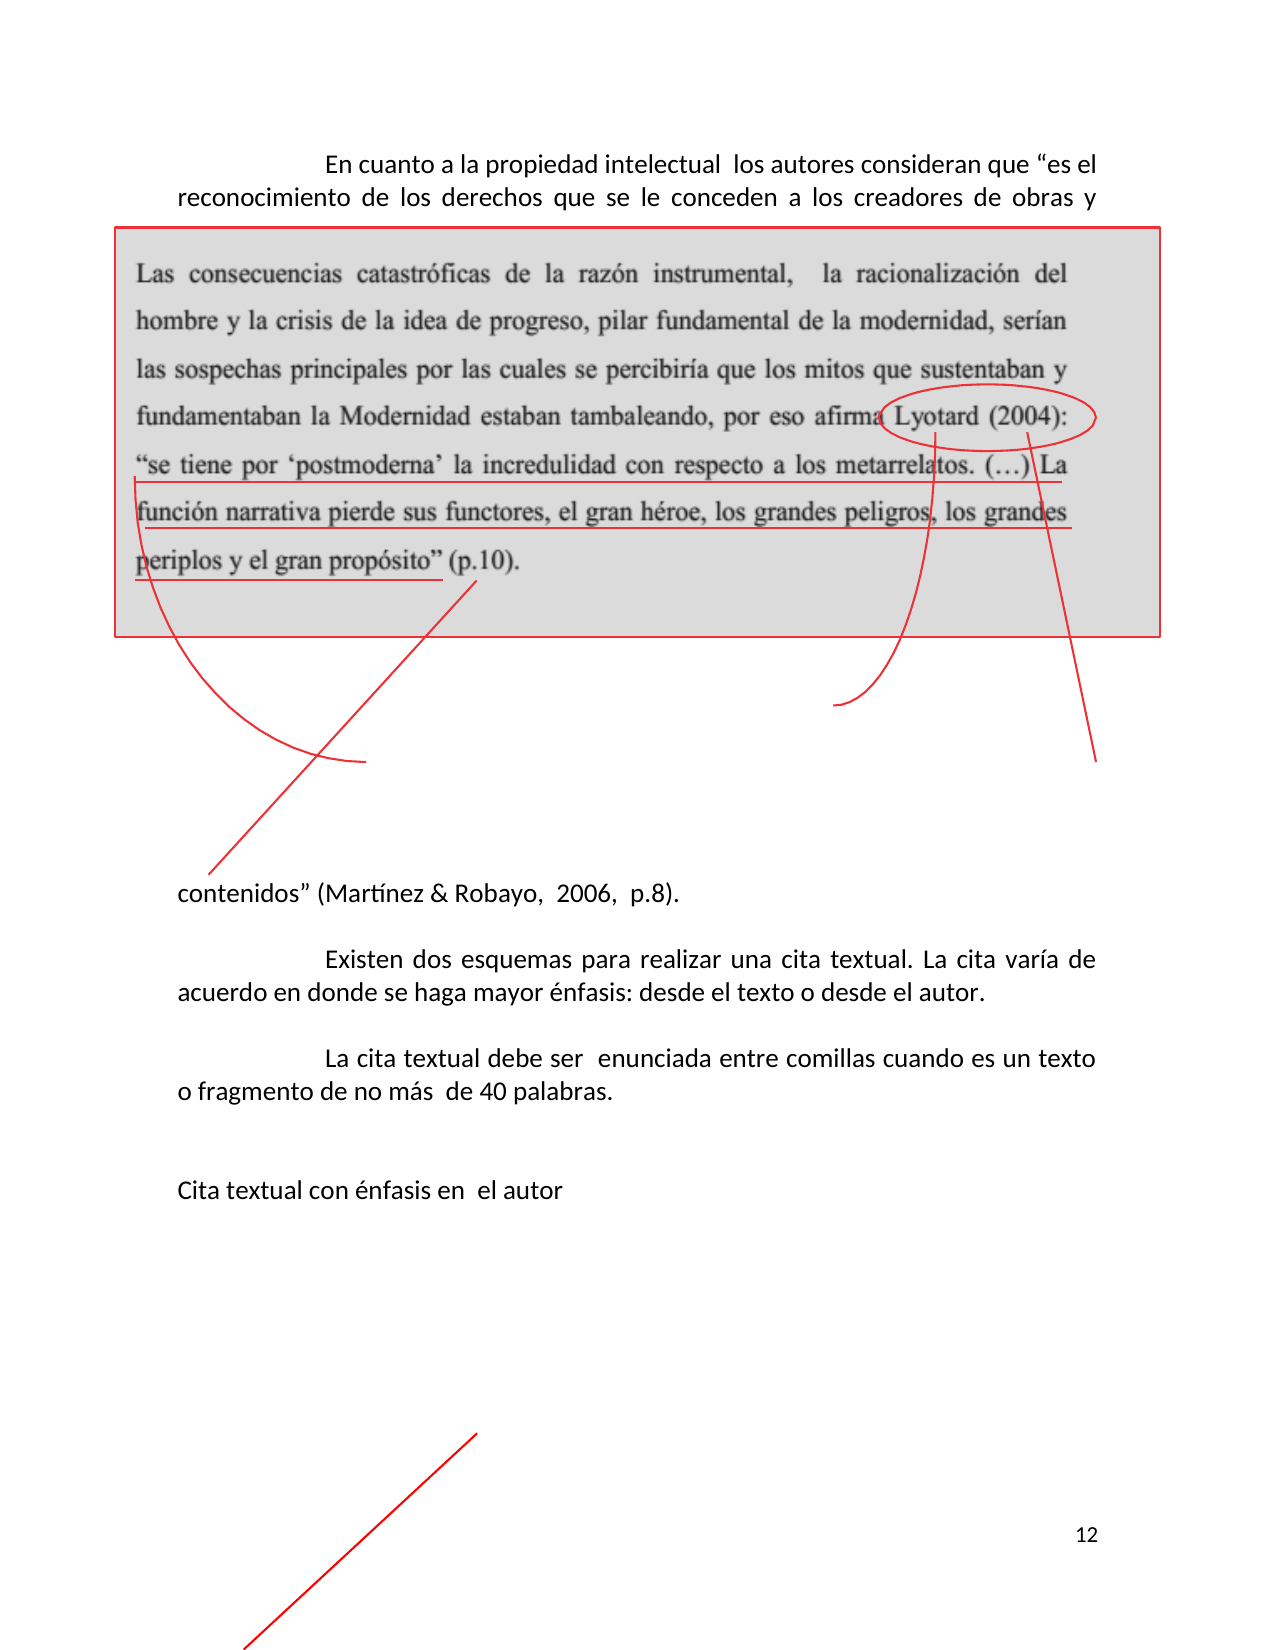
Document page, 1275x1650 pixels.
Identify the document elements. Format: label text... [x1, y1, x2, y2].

picture [935, 449, 1036, 481]
text En cuanto a la propiedad intelectual los autores consideran que “es el reconocimiento de los derechos que se le conceden a los creadores de obras y contenidos” (Martínez & Robayo, 2006, p.8). [177, 638, 1098, 909]
picture [903, 529, 1068, 636]
picture [137, 483, 932, 636]
text Existen dos esquemas para realizar una cita textual. La cita varía de acuerdo en donde se haga mayor énfasis: desde el texto o desde el autor. [177, 942, 1098, 1008]
picture [931, 483, 1045, 527]
text La cita textual debe ser enunciada entre comillas cuando es un texto o fragmento de no más de 40 palabras. [177, 1041, 1098, 1107]
text En cuanto a la propiedad intelectual los autores consideran que “es el reconocimiento de los derechos que se le conceden a los creadores de obras y contenidos” (Martínez & Robayo, 2006, p.8). [177, 148, 1098, 226]
text Cita textual con énfasis en el autor [177, 1173, 1098, 1206]
picture [881, 386, 1094, 450]
picture [116, 229, 1159, 636]
